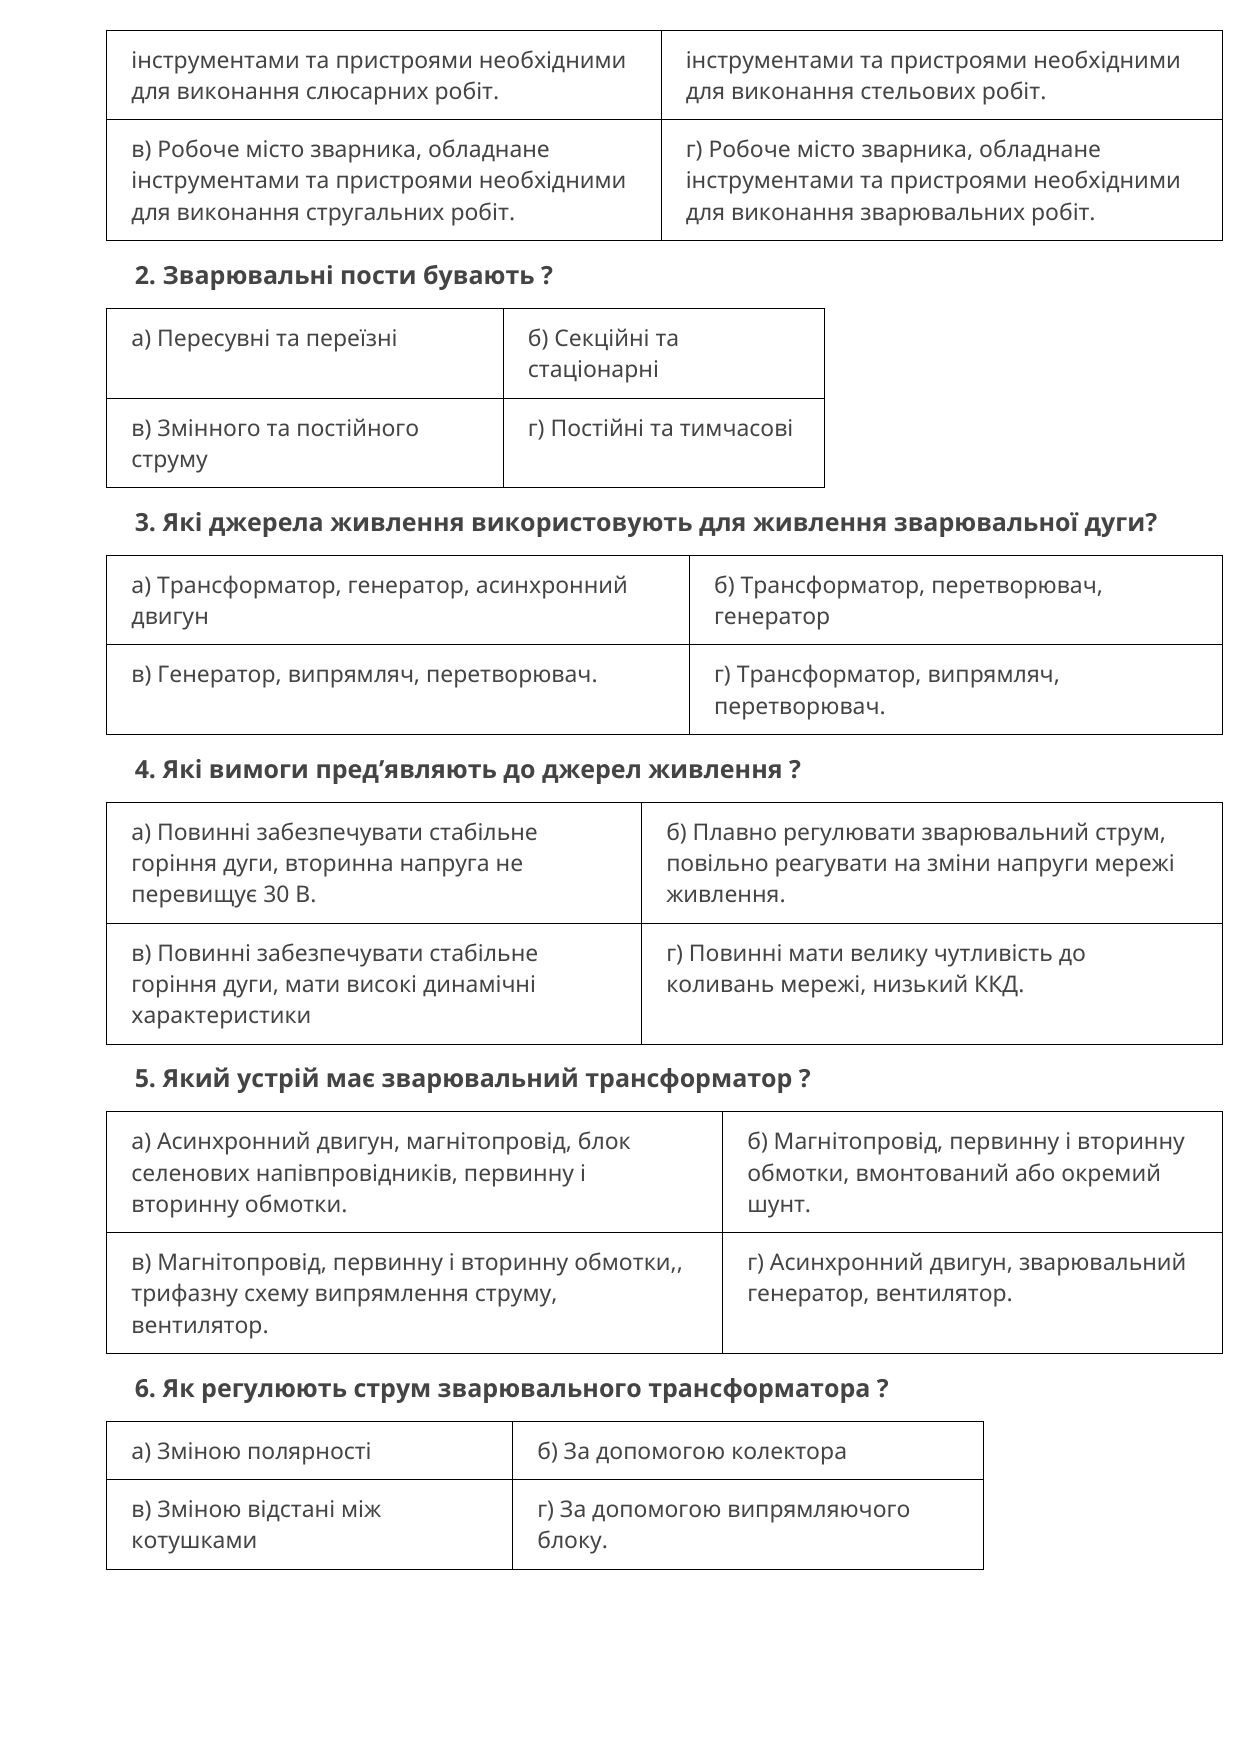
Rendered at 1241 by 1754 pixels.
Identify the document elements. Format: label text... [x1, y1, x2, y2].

table_header а) Зміною полярності [107, 1422, 512, 1479]
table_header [662, 31, 1222, 119]
table_header б) Трансформатор, перетворювач, генератор [690, 556, 1222, 644]
table_header а) Асинхронний двигун, магнітопровід, блок селенових напівпровідників, первинну і вторинну обмотки. [107, 1112, 722, 1232]
table_header б) Магнітопровід, первинну і вторинну обмотки, вмонтований або окремий шунт. [723, 1112, 1222, 1232]
table_header а) Повинні забезпечувати стабільне горіння дуги, вторинна напруга не перевищує 30 В. [107, 803, 641, 923]
table_cell г) Асинхронний двигун, зварювальний генератор, вентилятор. [723, 1233, 1222, 1353]
text 6. Як регулюють струм зварювального трансформатора ? [134, 1370, 1194, 1404]
table_header а) Пересувні та переїзні [107, 309, 503, 397]
table_cell в) Повинні забезпечувати стабільне горіння дуги, мати високі динамічні характеристики [107, 924, 641, 1043]
text 2. Зварювальні пости бувають ? [134, 257, 1194, 291]
table_cell в) Змінного та постійного струму [107, 399, 503, 487]
table_cell г) Трансформатор, випрямляч, перетворювач. [690, 645, 1222, 734]
text 4. Які вимоги пред’являють до джерел живлення ? [134, 751, 1194, 785]
text 3. Які джерела живлення використовують для живлення зварювальної дуги? [134, 504, 1194, 538]
table_cell в) Магнітопровід, первинну і вторинну обмотки,, трифазну схему випрямлення струму, вентилятор. [107, 1233, 722, 1353]
table_cell г) Повинні мати велику чутливість до коливань мережі, низький ККД. [642, 924, 1222, 1043]
table_cell в) Генератор, випрямляч, перетворювач. [107, 645, 689, 734]
table_header б) Плавно регулювати зварювальний струм, повільно реагувати на зміни напруги мережі живлення. [642, 803, 1222, 923]
table_header а) Трансформатор, генератор, асинхронний двигун [107, 556, 689, 644]
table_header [107, 31, 661, 119]
table_cell в) Робоче місто зварника, обладнане інструментами та пристроями необхідними для виконання стругальних робіт. [107, 120, 661, 240]
table_cell г) За допомогою випрямляючого блоку. [513, 1480, 983, 1569]
table_cell в) Зміною відстані між котушками [107, 1480, 512, 1569]
table_cell г) Постійні та тимчасові [504, 399, 824, 487]
text 5. Який устрій має зварювальний трансформатор ? [134, 1061, 1194, 1095]
table_cell г) Робоче місто зварника, обладнане інструментами та пристроями необхідними для виконання зварювальних робіт. [662, 120, 1222, 240]
table_header б) За допомогою колектора [513, 1422, 983, 1479]
table_header б) Секційні та стаціонарні [504, 309, 824, 397]
